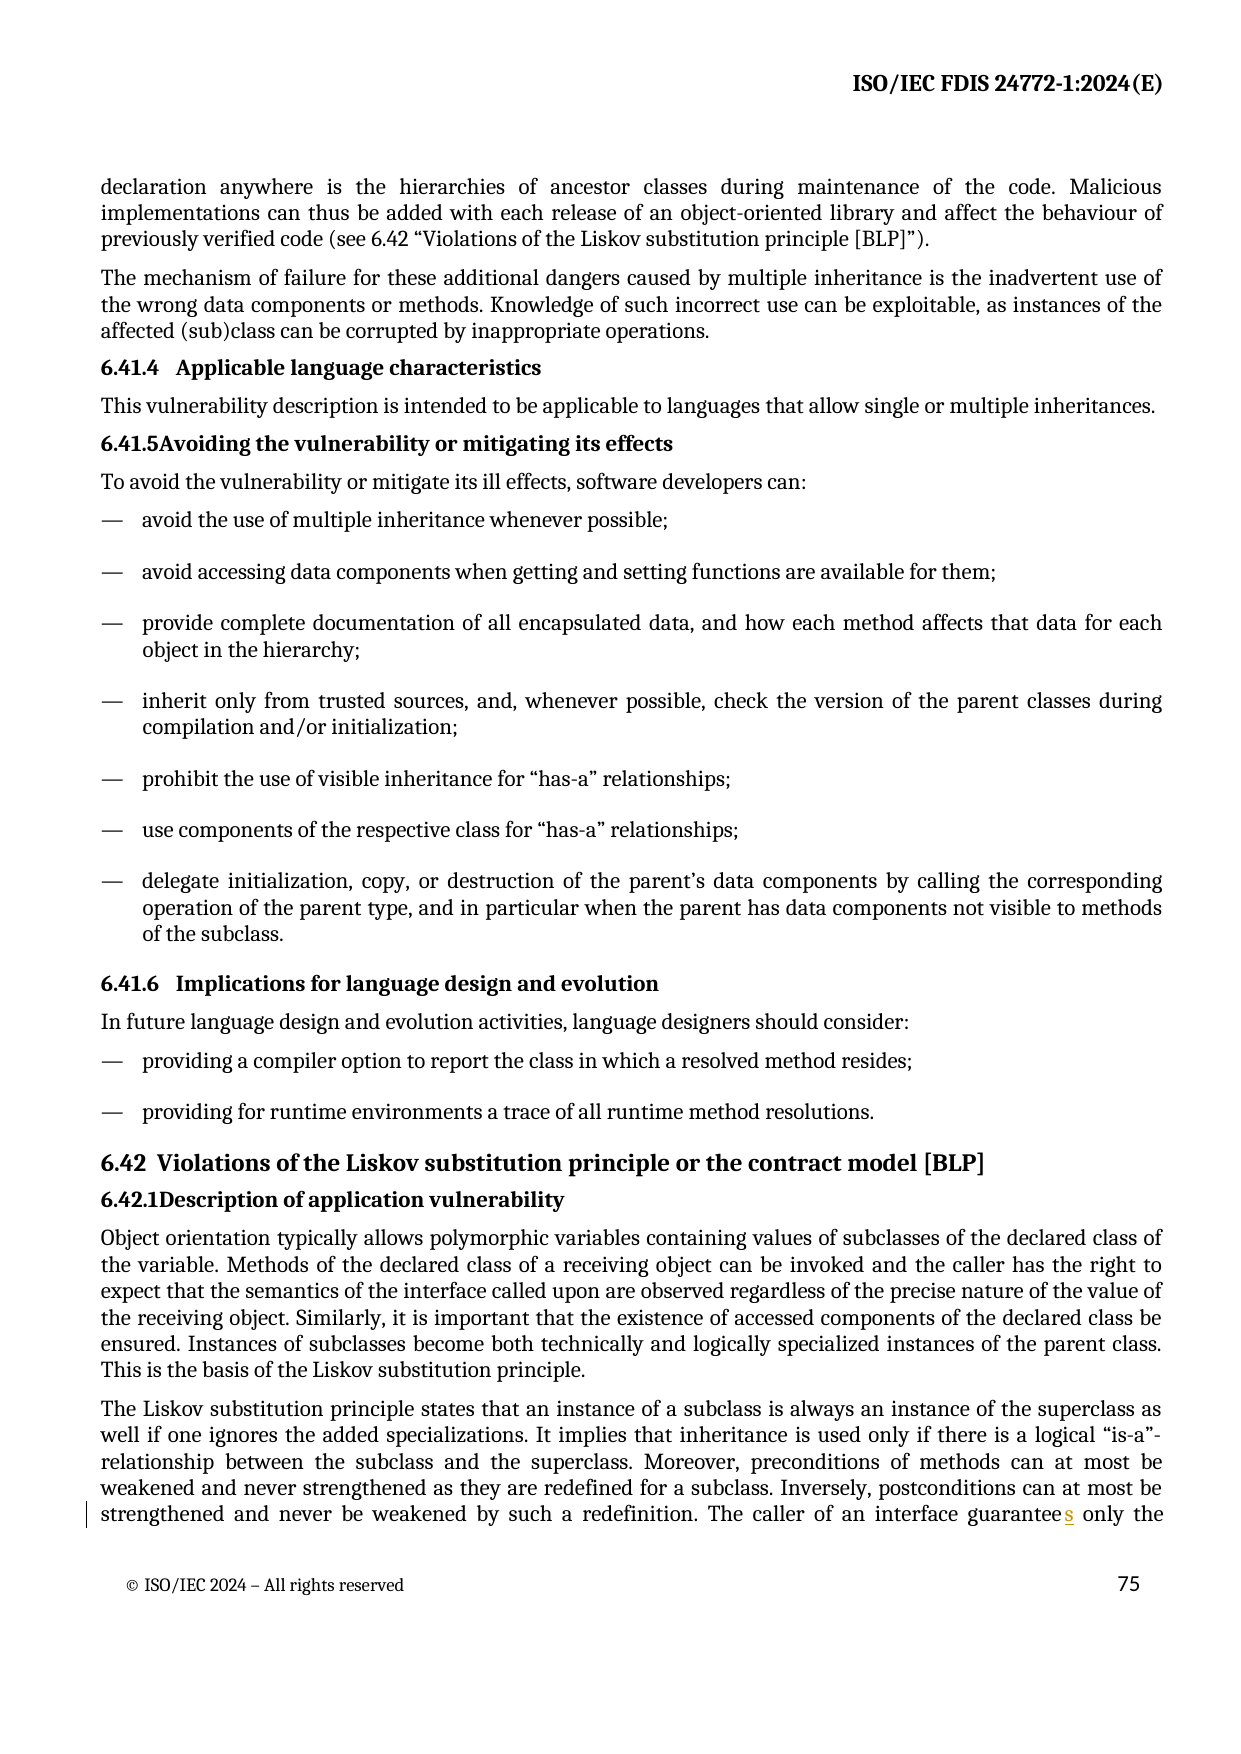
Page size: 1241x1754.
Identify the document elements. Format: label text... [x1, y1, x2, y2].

list — inherit only from trusted sources, and, whenever possible, check the version of the parent classes during compilation and/or initialization; [101, 688, 1164, 740]
list — delegate initialization, copy, or destruction of the parent’s data components by calling the corresponding operation of the parent type, and in particular when the parent has data components not visible to methods of the subclass. [101, 868, 1164, 947]
list — avoid the use of multiple inheritance whenever possible; [101, 507, 1164, 534]
list — avoid accessing data components when getting and setting functions are available for them; [101, 559, 1164, 585]
text To avoid the vulnerability or mitigate its ill effects, software developers can: [101, 468, 1164, 495]
subtitle Description of application vulnerability [101, 1189, 1164, 1213]
list — providing for runtime environments a trace of all runtime method resolutions. [101, 1099, 1164, 1125]
text The mechanism of failure for these additional dangers caused by multiple inheritance is the inadvertent use of the wrong data components or methods. Knowledge of such incorrect use can be exploitable, as instances of the affected (sub)class can be corrupted by inappropriate operations. [101, 265, 1164, 344]
list — use components of the respective class for “has-a” relationships; [101, 817, 1164, 843]
list — providing a compiler option to report the class in which a resolved method resides; [101, 1047, 1164, 1074]
text This vulnerability description is intended to be applicable to languages that allow single or multiple inheritances. [101, 393, 1164, 419]
subtitle Avoiding the vulnerability or mitigating its effects [101, 432, 1164, 456]
subtitle Violations of the Liskov substitution principle or the contract model [BLP] [101, 1150, 1164, 1176]
list — prohibit the use of visible inheritance for “has-a” relationships; [101, 765, 1164, 792]
list — provide complete documentation of all encapsulated data, and how each method affects that data for each object in the hierarchy; [101, 610, 1164, 663]
text In future language design and evolution activities, language designers should consider: [101, 1009, 1164, 1035]
subtitle Implications for language design and evolution [101, 972, 1164, 996]
subtitle Applicable language characteristics [101, 357, 1164, 381]
text Object orientation typically allows polymorphic variables containing values of subclasses of the declared class of the variable. Methods of the declared class of a receiving object can be invoked and the caller has the right to expect that the semantics of the interface called upon are observed regardless of the precise nature of the value of the receiving object. Similarly, it is important that the existence of accessed components of the declared class be ensured. Instances of subclasses become both technically and logically specialized instances of the parent class. This is the basis of the Liskov substitution principle. [101, 1225, 1164, 1383]
